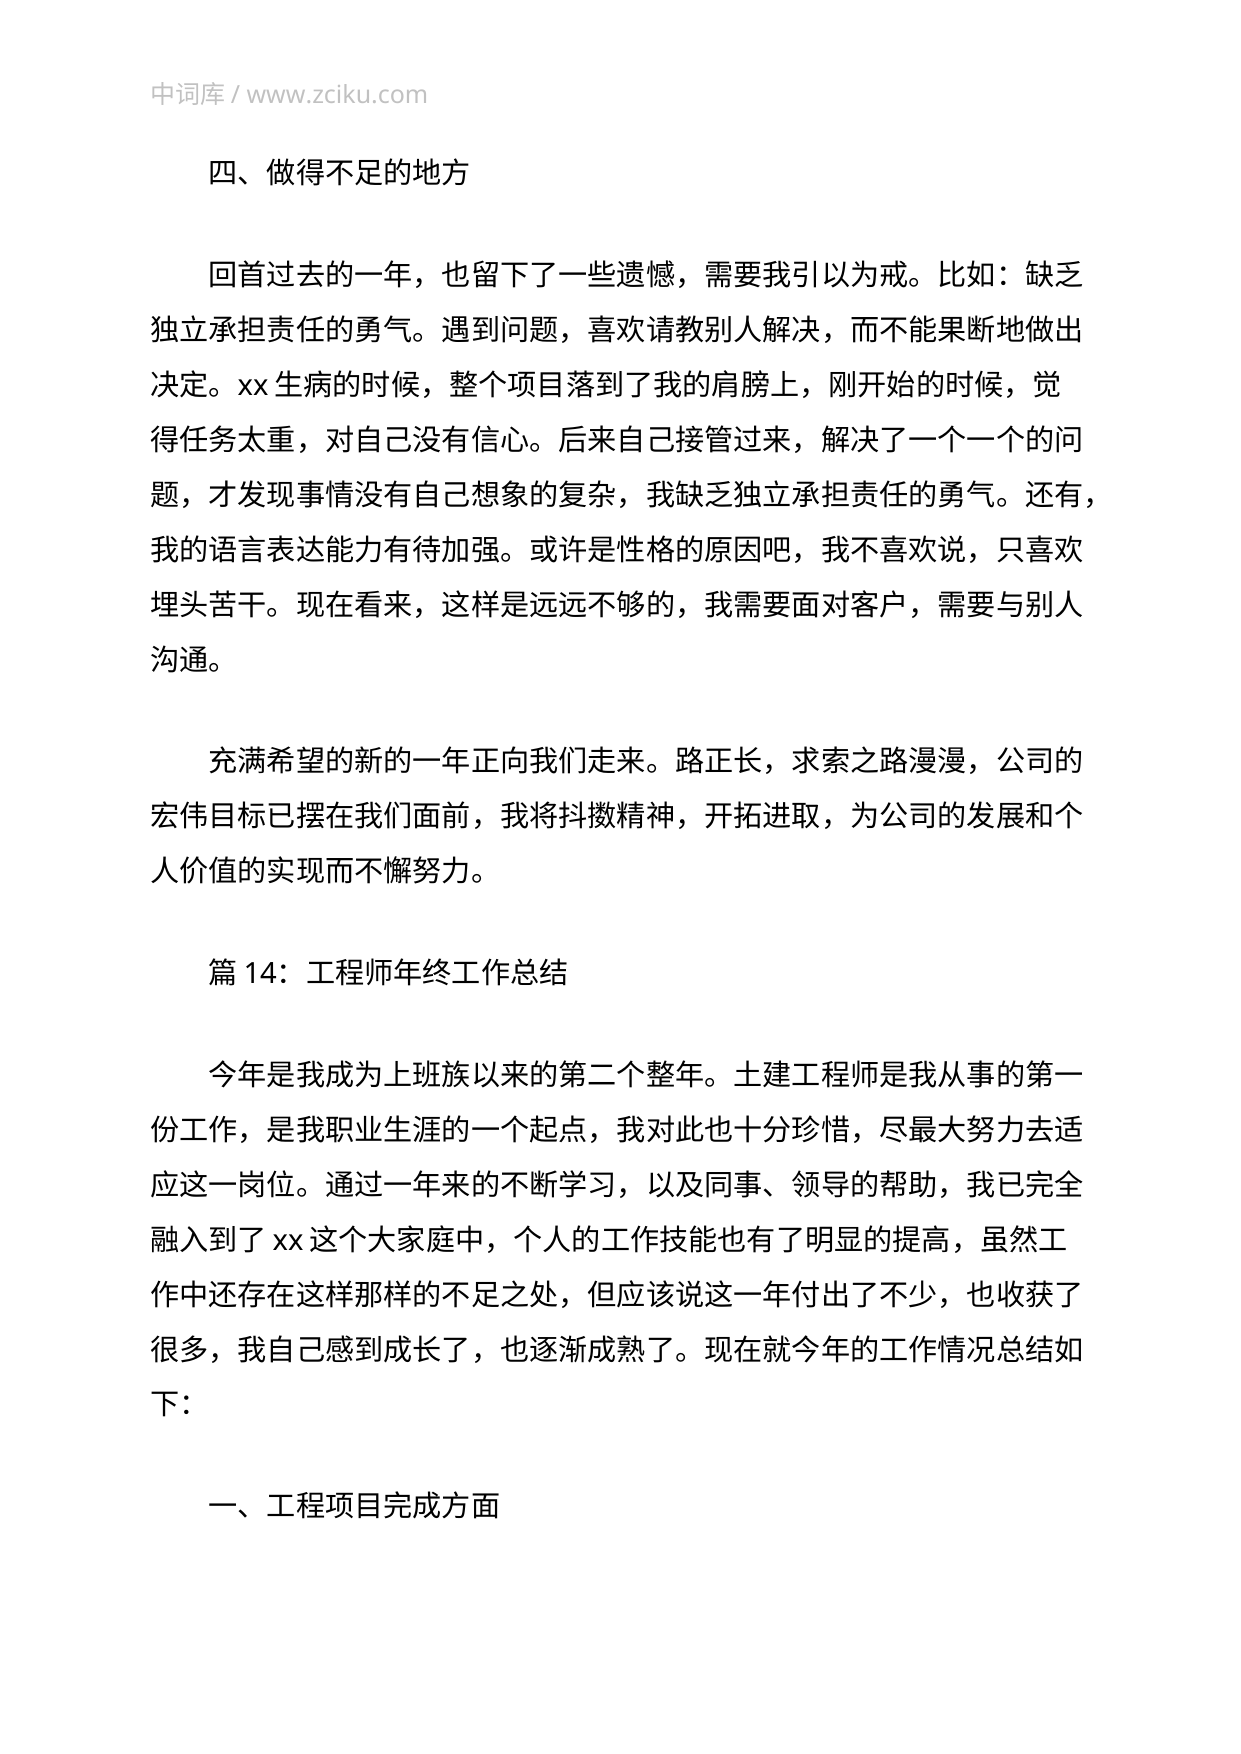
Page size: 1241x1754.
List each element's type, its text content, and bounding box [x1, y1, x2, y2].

text 充满希望的新的一年正向我们走来。路正长，求索之路漫漫，公司的宏伟目标已摆在我们面前，我将抖擞精神，开拓进取，为公司的发展和个人价值的实现而不懈努力。 [150, 738, 1090, 890]
text 回首过去的一年，也留下了一些遗憾，需要我引以为戒。比如：缺乏独立承担责任的勇气。遇到问题，喜欢请教别人解决，而不能果断地做出决定。xx生病的时候，整个项目落到了我的肩膀上，刚开始的时候，觉得任务太重，对自己没有信心。后来自己接管过来，解决了一个一个的问题，才发现事情没有自己想象的复杂，我缺乏独立承担责任的勇气。还有，我的语言表达能力有待加强。或许是性格的原因吧，我不喜欢说，只喜欢埋头苦干。现在看来，这样是远远不够的，我需要面对客户，需要与别人沟通。 [150, 252, 1090, 678]
text 一、工程项目完成方面 [150, 1483, 1090, 1525]
text 篇14：工程师年终工作总结 [150, 949, 1090, 992]
text 四、做得不足的地方 [150, 150, 1090, 192]
text 今年是我成为上班族以来的第二个整年。土建工程师是我从事的第一份工作，是我职业生涯的一个起点，我对此也十分珍惜，尽最大努力去适应这一岗位。通过一年来的不断学习，以及同事、领导的帮助，我已完全融入到了xx这个大家庭中，个人的工作技能也有了明显的提高，虽然工作中还存在这样那样的不足之处，但应该说这一年付出了不少，也收获了很多，我自己感到成长了，也逐渐成熟了。现在就今年的工作情况总结如下： [150, 1051, 1090, 1423]
